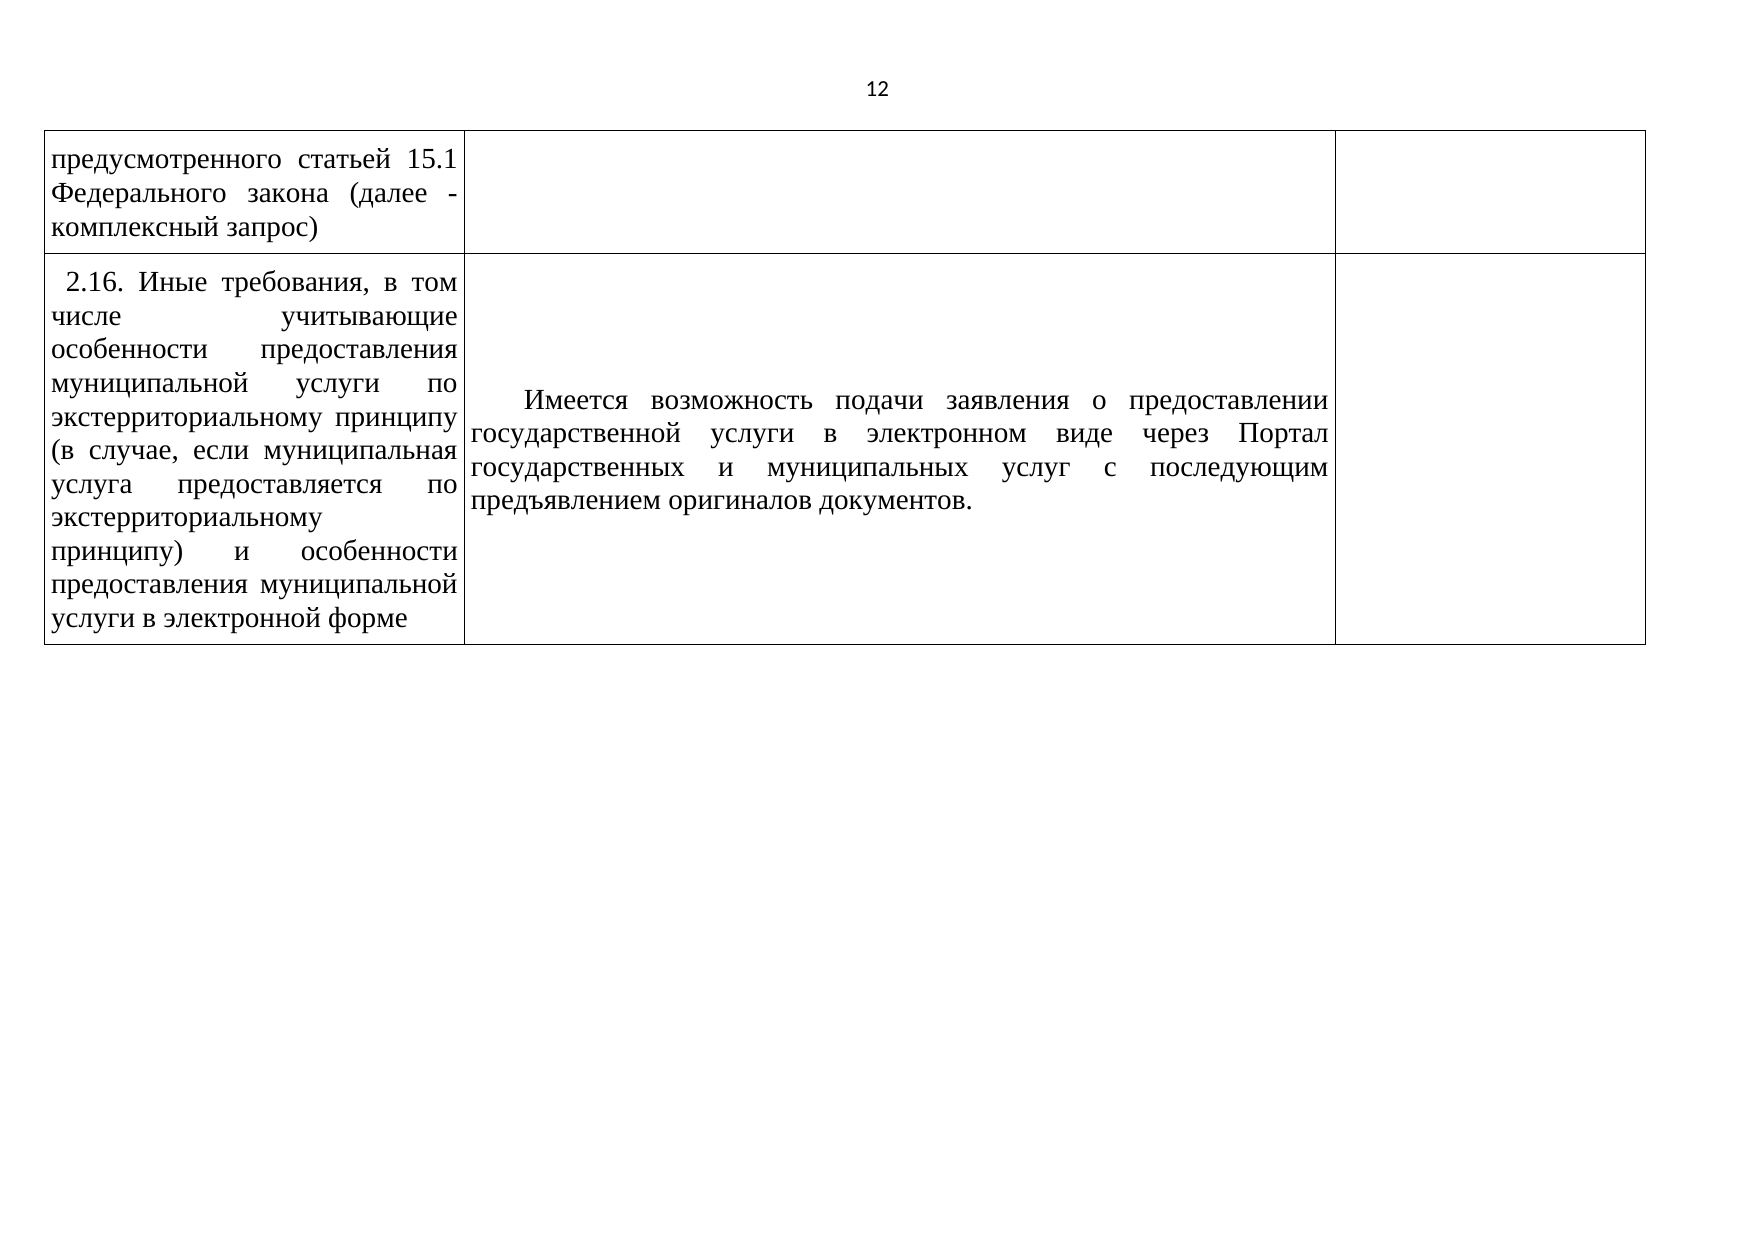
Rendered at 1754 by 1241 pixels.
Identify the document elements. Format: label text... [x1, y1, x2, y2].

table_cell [45, 131, 464, 253]
table_cell 2.16. Иные требования, в том числе учитывающие особенности предоставления муниципальной услуги по экстерриториальному принципу (в случае, если муниципальная услуга предоставляется по экстерриториальному принципу) и особенности предоставления муниципальной услуги в электронной форме [45, 254, 464, 644]
table_cell [1336, 254, 1645, 644]
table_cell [465, 131, 1335, 253]
table_cell [1336, 131, 1645, 253]
table_cell Имеется возможность подачи заявления о предоставлении государственной услуги в электронном виде через Портал государственных и муниципальных услуг с последующим предъявлением оригиналов документов. [465, 254, 1335, 644]
